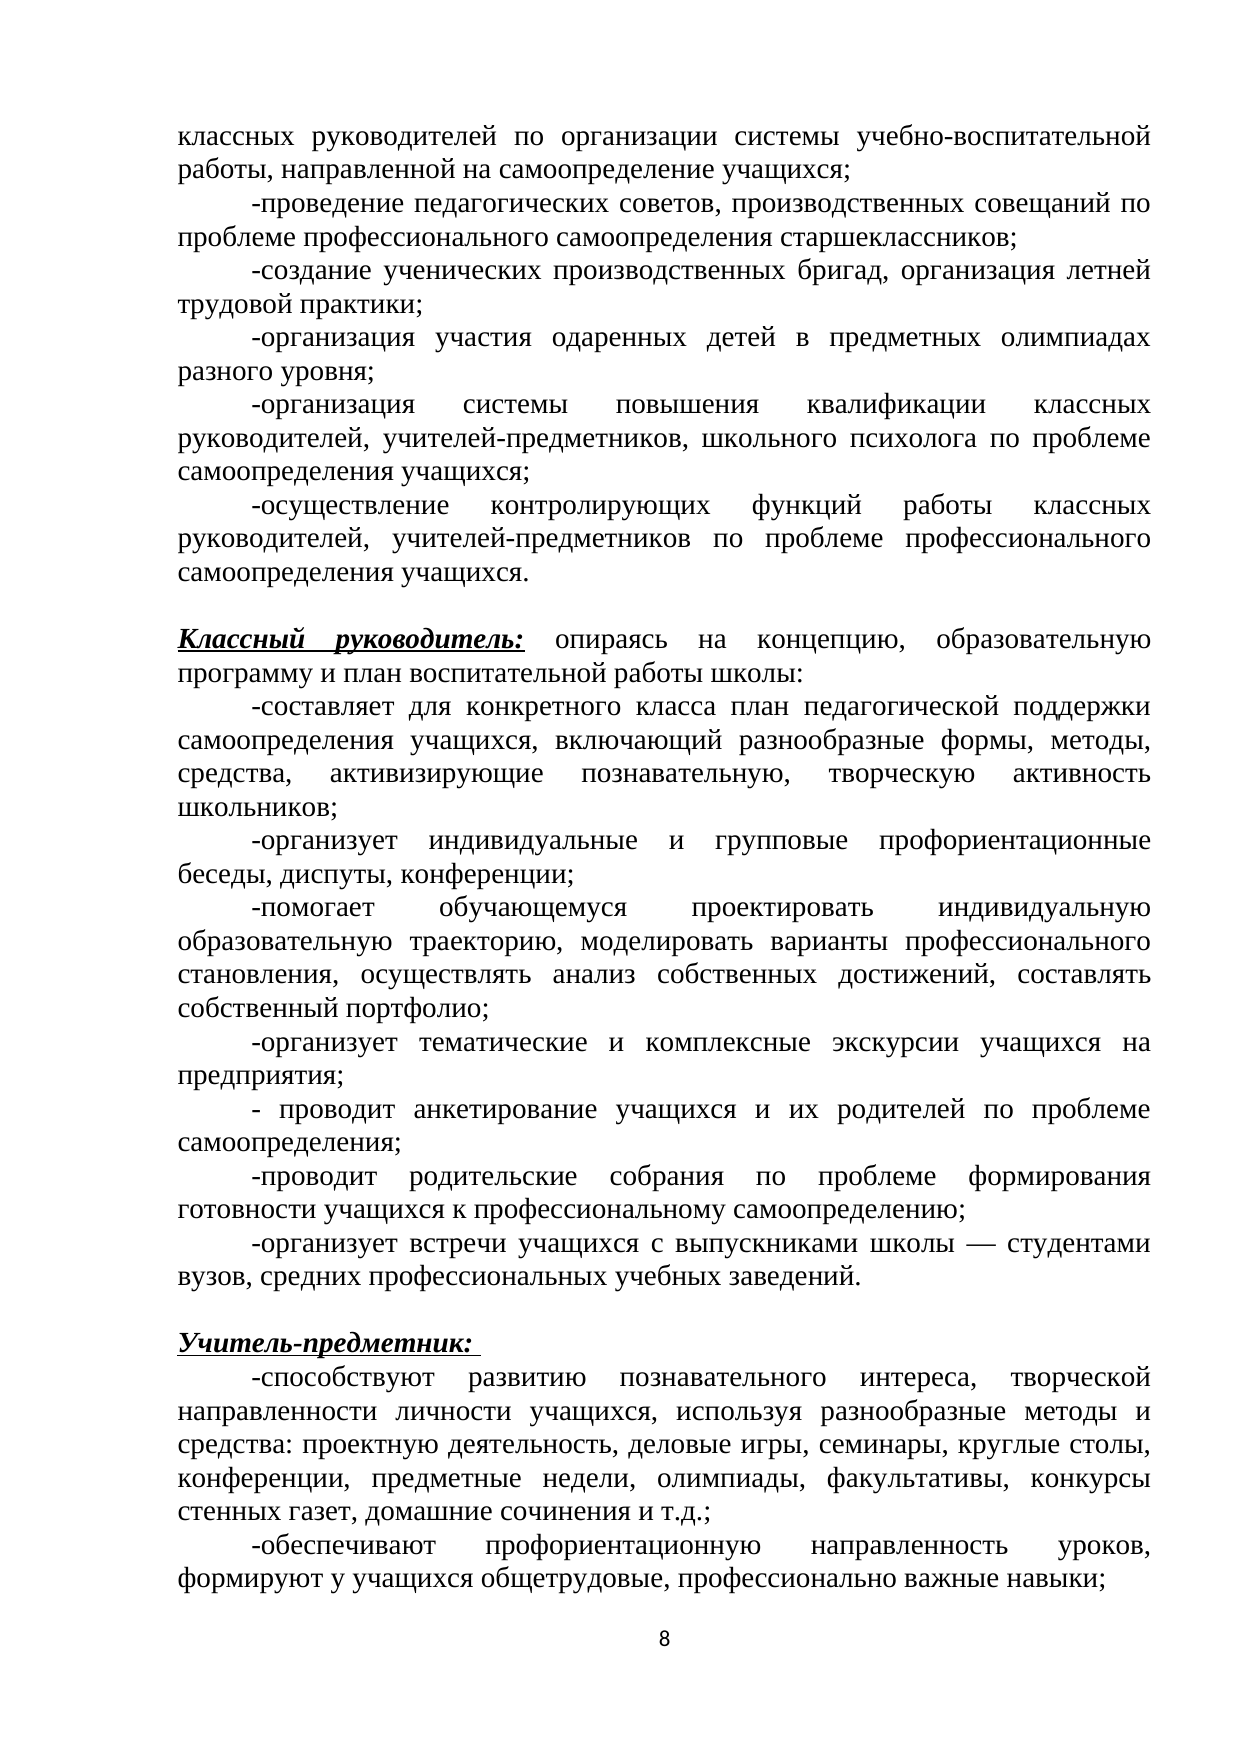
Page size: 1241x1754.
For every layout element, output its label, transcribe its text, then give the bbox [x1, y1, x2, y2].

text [177, 118, 1152, 185]
text - проводит анкетирование учащихся и их родителей по проблеме самоопределения; [177, 1091, 1152, 1158]
text -осуществление контролирующих функций работы классных руководителей, учителей-предметников по проблеме профессионального самоопределения учащихся. [177, 487, 1152, 588]
text -помогает обучающемуся проектировать индивидуальную образовательную траекторию, моделировать варианты профессионального становления, осуществлять анализ собственных достижений, составлять собственный портфолио; [177, 889, 1152, 1024]
text -организует тематические и комплексные экскурсии учащихся на предприятия; [177, 1024, 1152, 1091]
text -организует индивидуальные и групповые профориентационные беседы, диспуты, конференции; [177, 822, 1152, 889]
text -организация участия одаренных детей в предметных олимпиадах разного уровня; [177, 319, 1152, 386]
text -проведение педагогических советов, производственных совещаний по проблеме профессионального самоопределения старшеклассников; [177, 185, 1152, 252]
text -организация системы повышения квалификации классных руководителей, учителей-предметников, школьного психолога по проблеме самоопределения учащихся; [177, 386, 1152, 487]
text -проводит родительские собрания по проблеме формирования готовности учащихся к профессиональному самоопределению; [177, 1158, 1152, 1225]
text Учитель-предметник: [177, 1326, 1152, 1359]
text Классный руководитель: опираясь на концепцию, образовательную программу и план воспитательной работы школы: [177, 621, 1152, 688]
text -обеспечивают профориентационную направленность уроков, формируют у учащихся общетрудовые, профессионально важные навыки; [177, 1527, 1152, 1594]
text -организует встречи учащихся с выпускниками школы — студентами вузов, средних профессиональных учебных заведений. [177, 1225, 1152, 1292]
text -составляет для конкретного класса план педагогической поддержки самоопределения учащихся, включающий разнообразные формы, методы, средства, активизирующие познавательную, творческую активность школьников; [177, 688, 1152, 822]
text -создание ученических производственных бригад, организация летней трудовой практики; [177, 252, 1152, 319]
text -способствуют развитию познавательного интереса, творческой направленности личности учащихся, используя разнообразные методы и средства: проектную деятельность, деловые игры, семинары, круглые столы, конференции, предметные недели, олимпиады, факультативы, конкурсы стенных газет, домашние сочинения и т.д.; [177, 1359, 1152, 1527]
